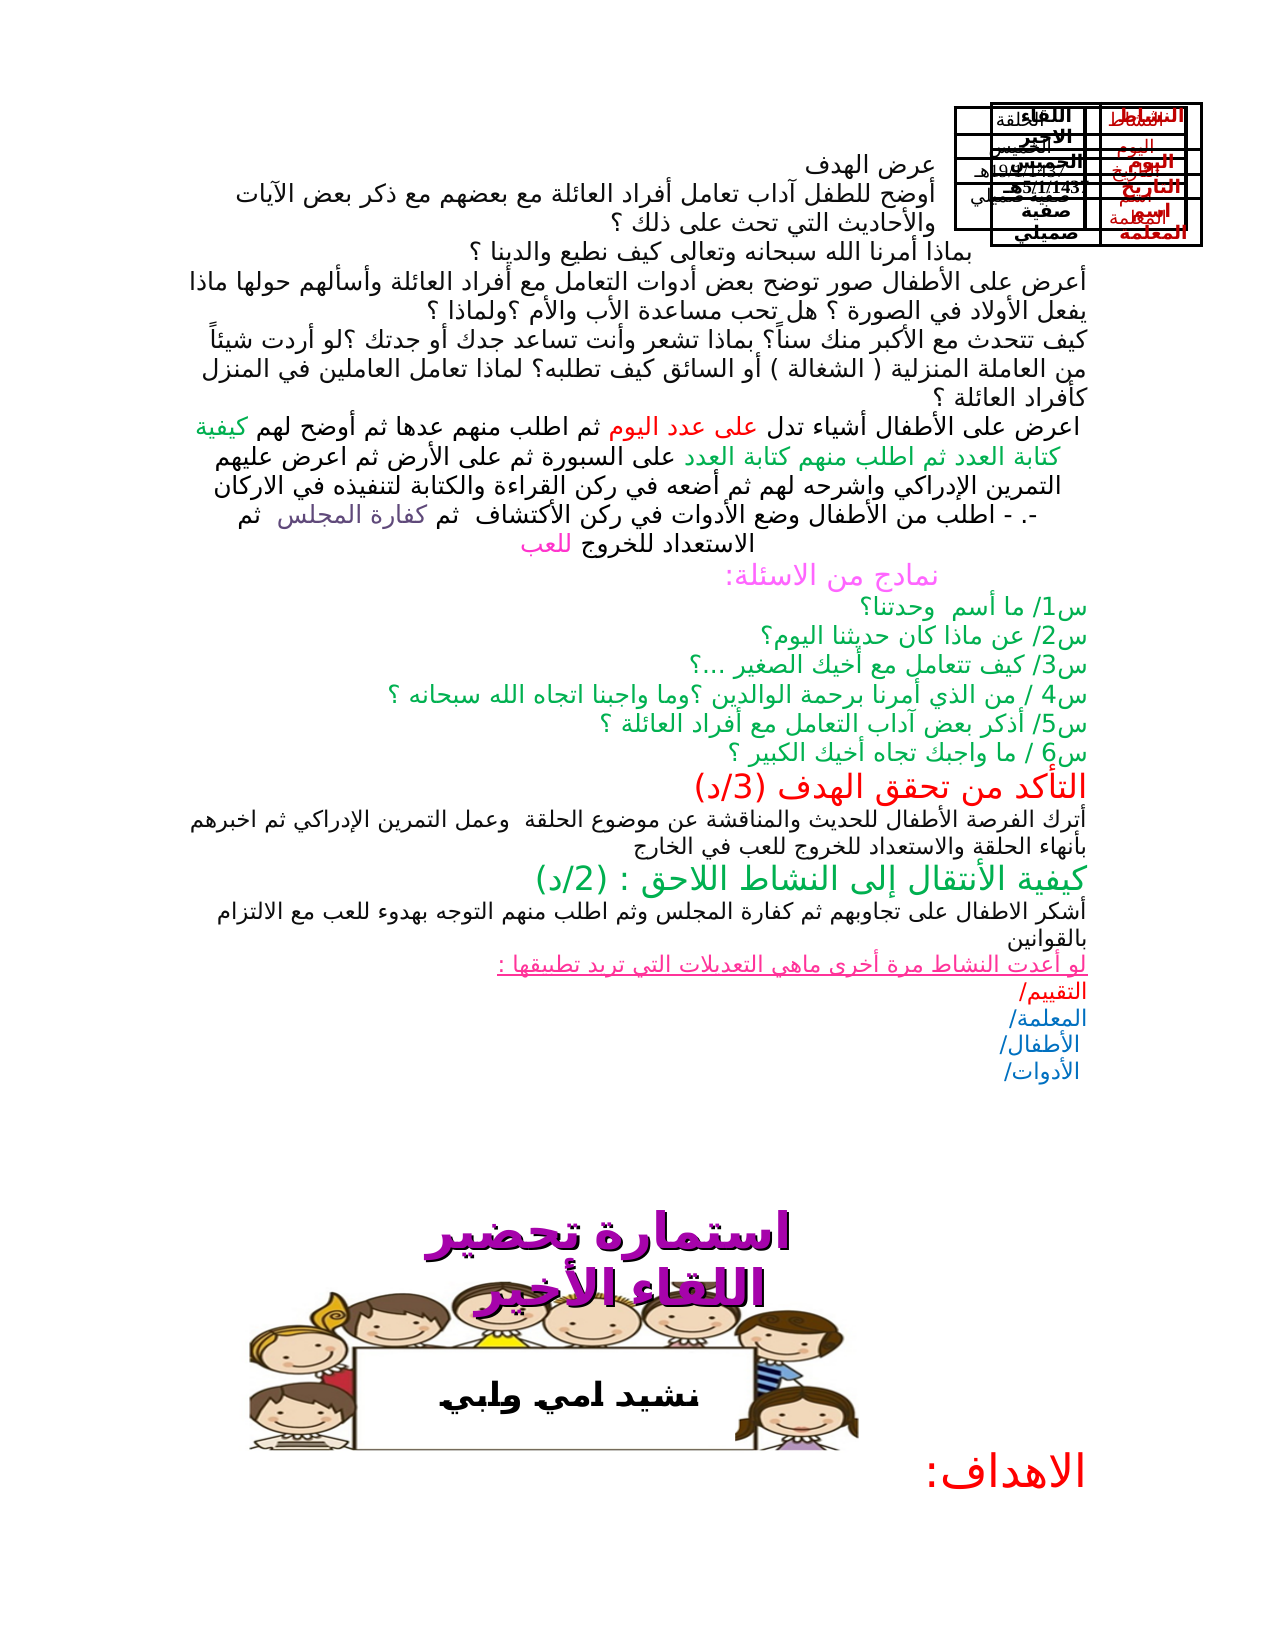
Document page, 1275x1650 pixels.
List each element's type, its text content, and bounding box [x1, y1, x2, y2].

table_cell 19/1/1437هـ [957, 160, 990, 182]
table_cell صفية صميلي [993, 200, 1099, 243]
table_header اللقاء الاخير [993, 105, 1099, 148]
table_cell التاريخ [1102, 176, 1200, 197]
table_cell الخميس [957, 136, 990, 157]
text س2/ عن ماذا كان حديثنا اليوم؟ [187, 621, 1087, 651]
text أشكر الاطفال على تجاوبهم ثم كفارة المجلس وثم اطلب منهم التوجه بهدوء للعب مع الالتزام بالقوانين [187, 898, 1087, 952]
table_header النشاط [1102, 105, 1200, 148]
text المعلمة/ [187, 1005, 1087, 1032]
table_header الحلقة [957, 109, 990, 133]
picture [206, 1263, 894, 1444]
text س5/ أذكر بعض آداب التعامل مع أفراد العائلة ؟ [187, 709, 1087, 738]
table_cell اسم المعلمة [1102, 200, 1200, 243]
text الأدوات/ [187, 1058, 1087, 1085]
table_cell اليوم [1102, 151, 1200, 173]
text س1/ ما أسم وحدتنا؟ [187, 592, 1087, 621]
text -. - اطلب من الأطفال وضع الأدوات في ركن الأكتشاف ثم كفارة المجلس ثم الاستعداد للخروج للعب [187, 500, 1087, 558]
text كيفية الأنتقال إلى النشاط اللاحق : (2/د) [187, 859, 1087, 898]
text اعرض على الأطفال أشياء تدل على عدد اليوم ثم اطلب منهم عدها ثم أوضح لهم كيفية كتابة العدد ثم اطلب منهم كتابة العدد على السبورة ثم على الأرض ثم اعرض عليهم التمرين الإدراكي واشرحه لهم ثم أضعه في ركن القراءة والكتابة لتنفيذه في الاركان [187, 412, 1087, 500]
text س6 / ما واجبك تجاه أخيك الكبير ؟ [187, 738, 1087, 767]
table_cell 5/1/1437هـ [993, 176, 1099, 197]
table_cell صفية صميلي [957, 185, 990, 228]
text كيف تتحدث مع الأكبر منك سناً؟ بماذا تشعر وأنت تساعد جدك أو جدتك ؟لو أردت شيئاً من العاملة المنزلية ( الشغالة ) أو السائق كيف تطلبه؟ لماذا تعامل العاملين في المنزل كأفراد العائلة ؟ [187, 325, 1087, 412]
text أترك الفرصة الأطفال للحديث والمناقشة عن موضوع الحلقة وعمل التمرين الإدراكي ثم اخبرهم بأنهاء الحلقة والاستعداد للخروج للعب في الخارج [187, 806, 1087, 859]
text التأكد من تحقق الهدف (3/د) [187, 767, 1087, 806]
text بماذا أمرنا الله سبحانه وتعالى كيف نطيع والدينا ؟ [187, 237, 1087, 267]
text أعرض على الأطفال صور توضح بعض أدوات التعامل مع أفراد العائلة وأسألهم حولها ماذا يفعل الأولاد في الصورة ؟ هل تحب مساعدة الأب والأم ؟ولماذا ؟ [187, 267, 1087, 325]
text التقييم/ [187, 978, 1087, 1005]
text س3/ كيف تتعامل مع أخيك الصغير ...؟ [187, 651, 1087, 680]
text أوضح للطفل آداب تعامل أفراد العائلة مع بعضهم مع ذكر بعض الآيات والأحاديث التي تحث على ذلك ؟ [187, 179, 990, 237]
text الأطفال/ [187, 1032, 1087, 1058]
table_cell الخميس [993, 151, 1099, 173]
text س4 / من الذي أمرنا برحمة الوالدين ؟وما واجبنا اتجاه الله سبحانه ؟ [187, 680, 1087, 709]
text عرض الهدف [187, 150, 954, 179]
text نمادج من الاسئلة: [187, 558, 1087, 592]
text لو أعدت النشاط مرة أخرى ماهي التعديلات التي تريد تطبيقها : [187, 952, 1087, 978]
text الاهداف: [187, 1444, 1087, 1498]
